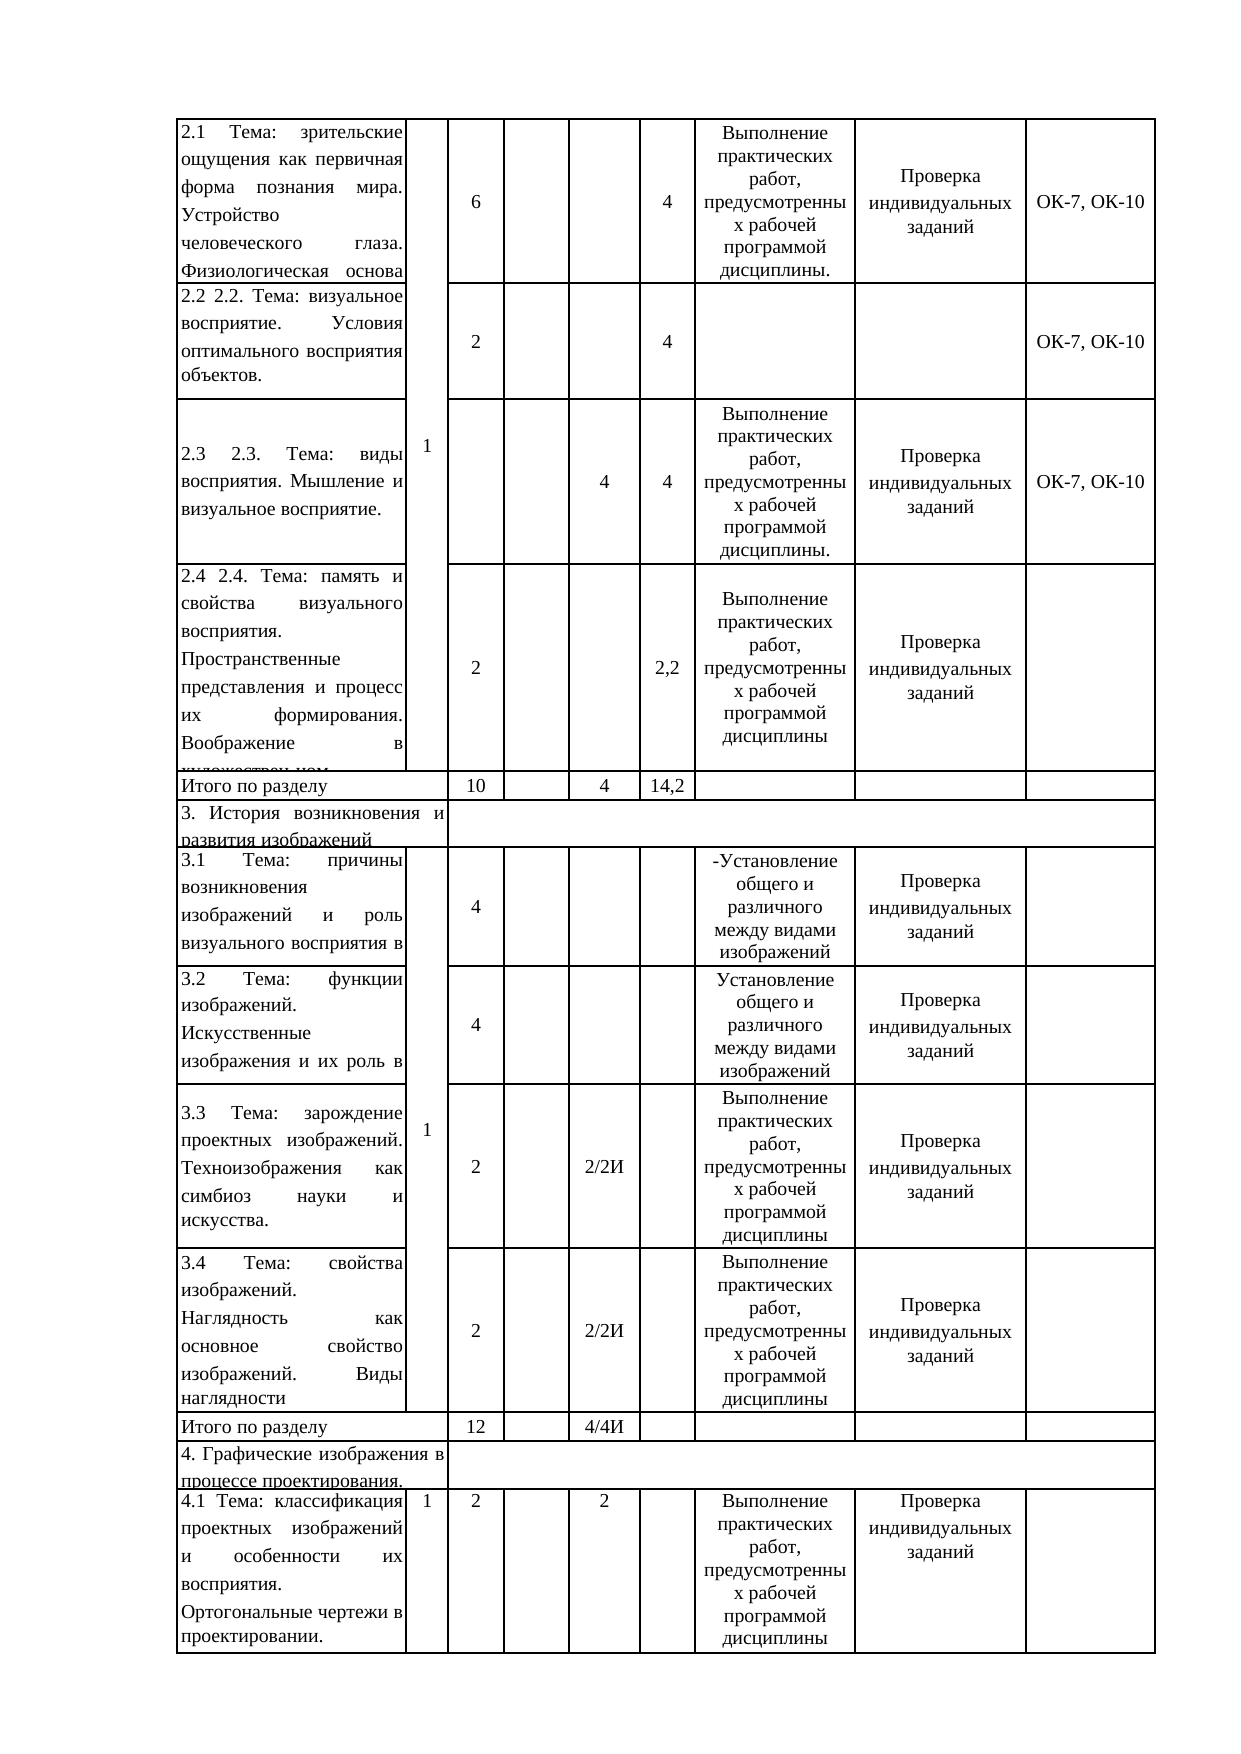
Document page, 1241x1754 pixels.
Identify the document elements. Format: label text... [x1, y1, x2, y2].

table_cell Выполнение практических работ, предусмотренны х рабочей программой дисциплины [696, 1249, 854, 1411]
table_cell [696, 772, 854, 799]
table_cell 3.1 Тема: причины возникновения изображений и роль визуального восприятия в их создании [178, 848, 405, 964]
table_cell 2 [449, 284, 503, 398]
table_cell [641, 1085, 694, 1247]
table_cell 1 [407, 120, 447, 770]
table_cell [505, 565, 568, 770]
table_cell [1027, 848, 1154, 964]
table_cell ОК-7, ОК-10 [1027, 284, 1154, 398]
table_cell 4 [570, 772, 639, 799]
table_cell [505, 1413, 568, 1440]
table_cell 4.1 Тема: классификация проектных изображений и особенности их восприятия. Ортогональные чертежи в проектировании. [178, 1490, 405, 1652]
table_cell [505, 1085, 568, 1247]
table_cell 2 [449, 1249, 503, 1411]
table_cell -Установление общего и различного между видами изображений [696, 848, 854, 964]
table_cell [505, 120, 568, 282]
table_cell ОК-7, ОК-10 [1027, 400, 1154, 562]
table_cell [1027, 1413, 1154, 1440]
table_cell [696, 120, 854, 282]
table_cell [449, 400, 503, 562]
table_cell [570, 848, 639, 964]
table_cell [641, 1490, 694, 1652]
table_cell [1027, 967, 1154, 1083]
table_cell [505, 967, 568, 1083]
table_cell [505, 1490, 568, 1652]
table_cell 4 [641, 284, 694, 398]
table_cell 2.4 2.4. Тема: память и свойства визуального восприятия. Пространственные представления и процесс их формирования. Воображение в художествен-ном творчестве. [178, 565, 405, 770]
table_cell Выполнение практических работ, предусмотренны х рабочей программой дисциплины [696, 565, 854, 770]
table_cell 4 [449, 967, 503, 1083]
table_cell Проверка индивидуальных заданий [856, 120, 1025, 282]
table_cell 2 [449, 1085, 503, 1247]
table_cell Проверка индивидуальных заданий [856, 1085, 1025, 1247]
table_cell [696, 284, 854, 398]
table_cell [696, 1490, 854, 1652]
table_cell 3.2 Тема: функции изображений. Искусственные изображения и их роль в истории человечества [178, 967, 405, 1083]
table_cell 4 [641, 400, 694, 562]
table_cell [856, 1413, 1025, 1440]
table_cell [641, 848, 694, 964]
table_cell 10 [449, 772, 503, 799]
table_cell [1027, 565, 1154, 770]
table_cell [696, 1413, 854, 1440]
table_cell Выполнение практических работ, предусмотренны х рабочей программой дисциплины. [696, 400, 854, 562]
table_cell 2/2И [570, 1085, 639, 1247]
table_cell [641, 967, 694, 1083]
table_cell 3.3 Тема: зарождение проектных изображений. Техноизображения как симбиоз науки и искусства. [178, 1085, 405, 1247]
table_cell [449, 1442, 1154, 1487]
table_cell 2.2 2.2. Тема: визуальное восприятие. Условия оптимального восприятия объектов. . [178, 284, 405, 398]
table_cell 2,2 [641, 565, 694, 770]
table_cell 2.1 Тема: зрительские ощущения как первичная форма познания мира. Устройство человеческого глаза. Физиологическая основа зрительного восприятия. [178, 120, 405, 282]
table_cell 4. Графические изображения в процессе проектирования. [178, 1442, 447, 1487]
table_cell Итого по разделу [178, 1413, 447, 1440]
table_cell Проверка индивидуальных заданий [856, 565, 1025, 770]
table_cell [505, 284, 568, 398]
table_cell [570, 565, 639, 770]
table_cell ОК-7, ОК-10 [1027, 120, 1154, 282]
table_cell Установление общего и различного между видами изображений [696, 967, 854, 1083]
table_cell 1 [407, 1490, 447, 1652]
table_cell [570, 284, 639, 398]
table_cell [570, 120, 639, 282]
table_cell Проверка индивидуальных заданий [856, 848, 1025, 964]
table_cell [1027, 1085, 1154, 1247]
table_cell [856, 772, 1025, 799]
table_cell 6 [449, 120, 503, 282]
table_cell Проверка индивидуальных заданий [856, 400, 1025, 562]
table_cell [1027, 1249, 1154, 1411]
table_cell [505, 848, 568, 964]
table_cell Проверка индивидуальных заданий [856, 1249, 1025, 1411]
table_cell [449, 801, 1154, 846]
table_cell 4 [570, 400, 639, 562]
table_cell 1 [407, 848, 447, 1411]
table_cell 4 [449, 848, 503, 964]
table_cell [641, 1413, 694, 1440]
table_cell 2/2И [570, 1249, 639, 1411]
table_cell 2 [449, 565, 503, 770]
table_cell 2 [570, 1490, 639, 1652]
table_cell Проверка индивидуальных заданий [856, 967, 1025, 1083]
table_cell 4 [641, 120, 694, 282]
table_cell [1027, 772, 1154, 799]
table_cell [1027, 1490, 1154, 1652]
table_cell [856, 1490, 1025, 1652]
table_cell 2 [449, 1490, 503, 1652]
table_cell [505, 400, 568, 562]
table_cell [641, 1249, 694, 1411]
table_cell Выполнение практических работ, предусмотренны х рабочей программой дисциплины [696, 1085, 854, 1247]
table_cell 14,2 [641, 772, 694, 799]
table_cell [505, 772, 568, 799]
table_cell 4/4И [570, 1413, 639, 1440]
table_cell [570, 967, 639, 1083]
table_cell 12 [449, 1413, 503, 1440]
table_cell [856, 284, 1025, 398]
table_cell 2.3 2.3. Тема: виды восприятия. Мышление и визуальное восприятие. [178, 400, 405, 562]
table_cell Итого по разделу [178, 772, 447, 799]
table_cell [505, 1249, 568, 1411]
table_cell 3.4 Тема: свойства изображений. Наглядность как основное свойство изображений. Виды наглядности [178, 1249, 405, 1411]
table_cell 3. История возникновения и развития изображений [178, 801, 447, 846]
